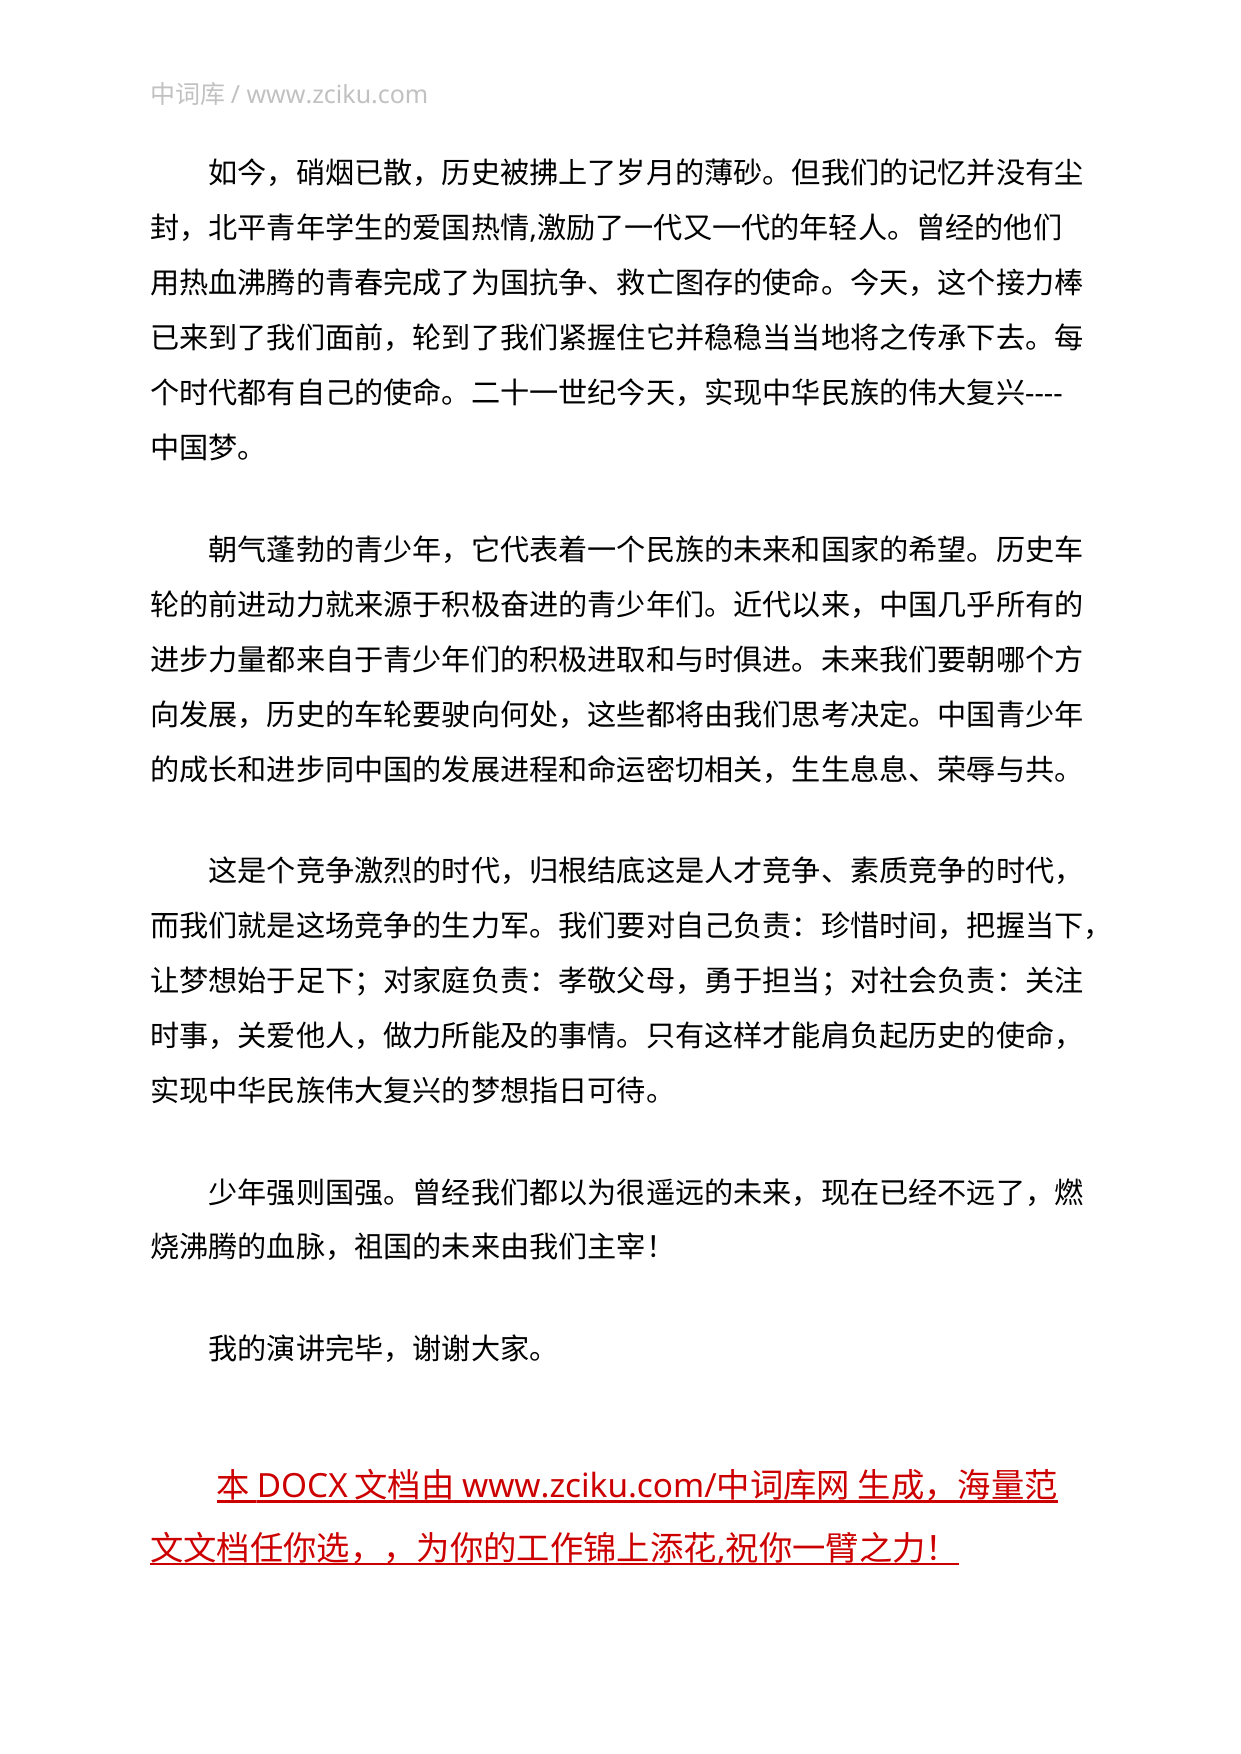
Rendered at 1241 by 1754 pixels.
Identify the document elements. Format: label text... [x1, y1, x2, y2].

text 本DOCX文档由 www.zciku.com/中词库网 生成，海量范文文档任你选，，为你的工作锦上添花,祝你一臂之力！ [150, 1459, 1090, 1570]
text 如今，硝烟已散，历史被拂上了岁月的薄砂。但我们的记忆并没有尘封，北平青年学生的爱国热情,激励了一代又一代的年轻人。曾经的他们用热血沸腾的青春完成了为国抗争、救亡图存的使命。今天，这个接力棒已来到了我们面前，轮到了我们紧握住它并稳稳当当地将之传承下去。每个时代都有自己的使命。二十一世纪今天，实现中华民族的伟大复兴----中国梦。 [150, 150, 1090, 467]
text 这是个竞争激烈的时代，归根结底这是人才竞争、素质竞争的时代，而我们就是这场竞争的生力军。我们要对自己负责：珍惜时间，把握当下，让梦想始于足下；对家庭负责：孝敬父母，勇于担当；对社会负责：关注时事，关爱他人，做力所能及的事情。只有这样才能肩负起历史的使命，实现中华民族伟大复兴的梦想指日可待。 [150, 848, 1090, 1110]
text 我的演讲完毕，谢谢大家。 [150, 1326, 1090, 1368]
text 少年强则国强。曾经我们都以为很遥远的未来，现在已经不远了，燃烧沸腾的血脉，祖国的未来由我们主宰！ [150, 1169, 1090, 1266]
text 朝气蓬勃的青少年，它代表着一个民族的未来和国家的希望。历史车轮的前进动力就来源于积极奋进的青少年们。近代以来，中国几乎所有的进步力量都来自于青少年们的积极进取和与时俱进。未来我们要朝哪个方向发展，历史的车轮要驶向何处，这些都将由我们思考决定。中国青少年的成长和进步同中国的发展进程和命运密切相关，生生息息、荣辱与共。 [150, 526, 1090, 788]
